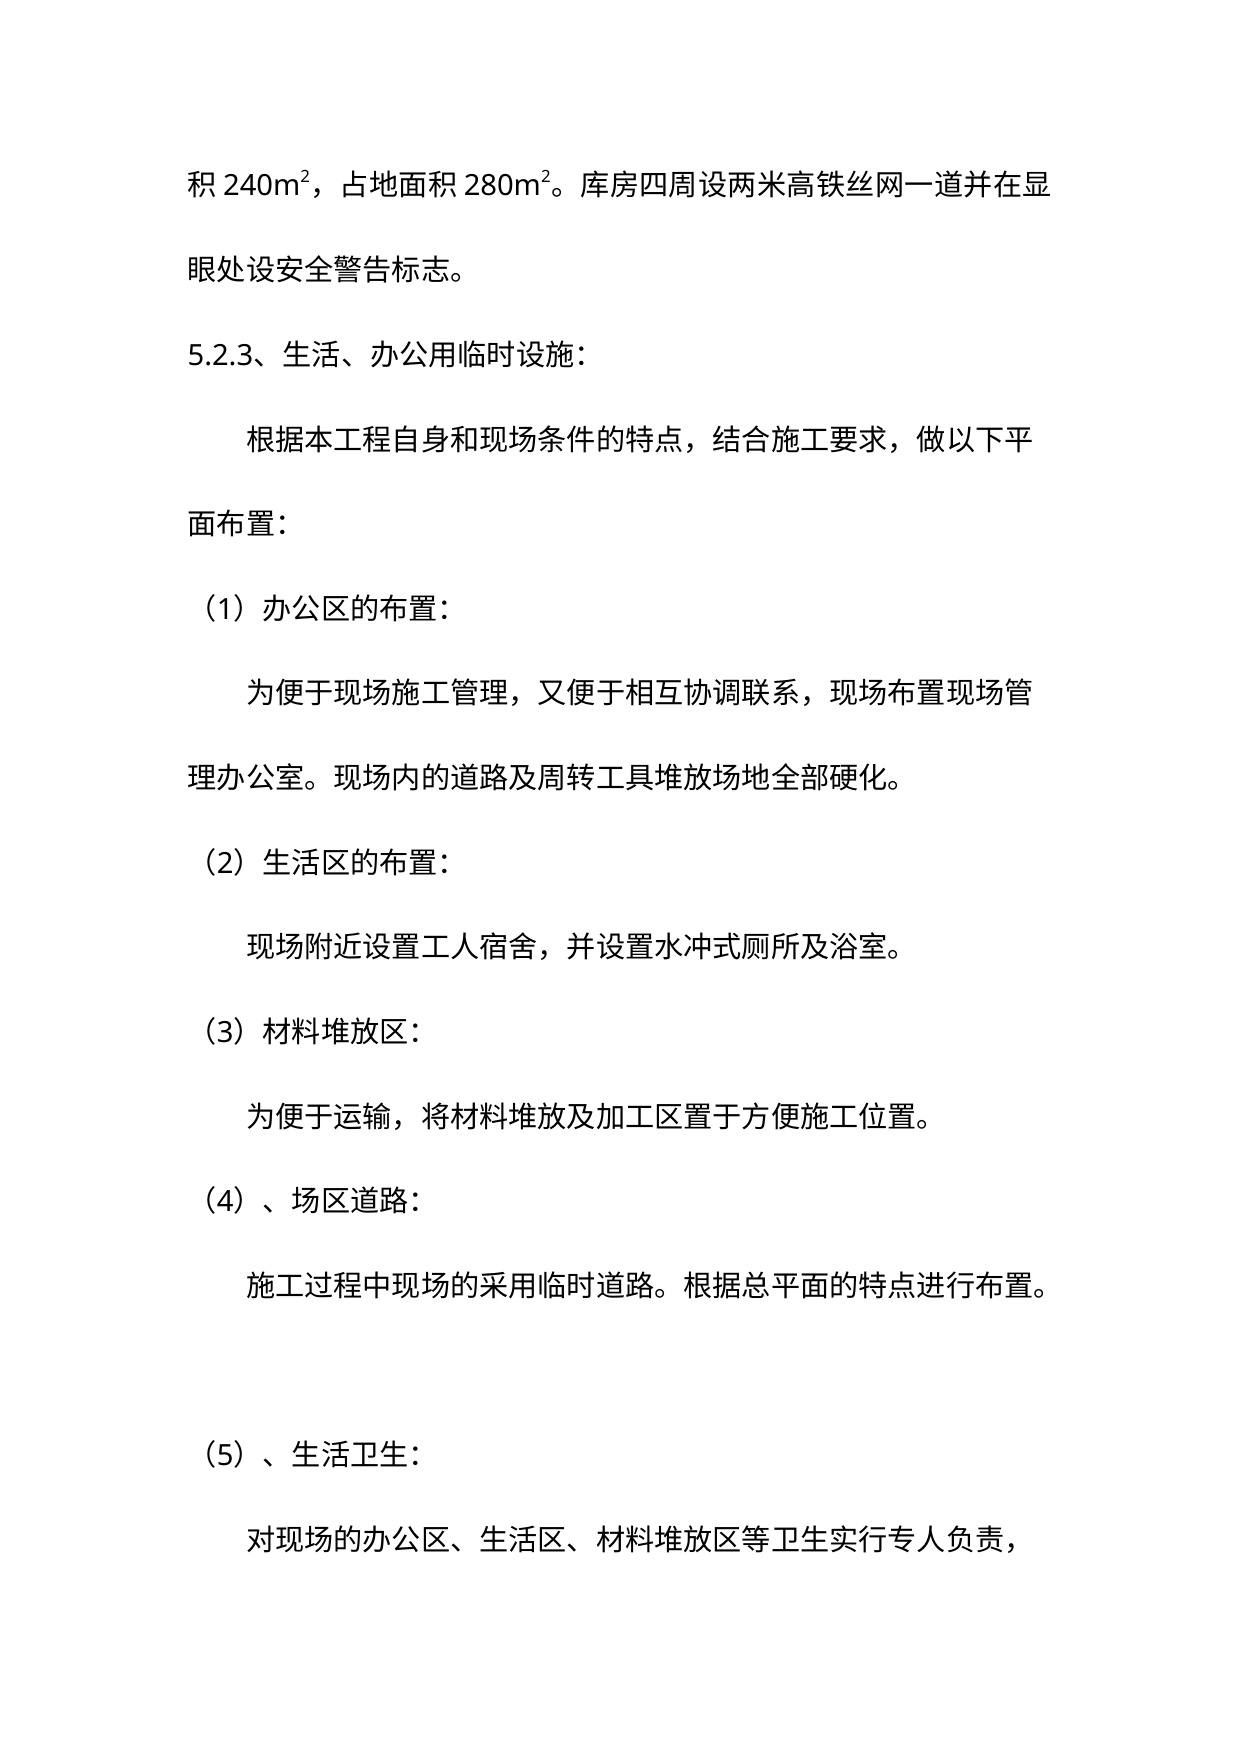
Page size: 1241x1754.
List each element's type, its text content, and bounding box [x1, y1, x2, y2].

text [187, 1517, 1053, 1559]
text （4）、场区道路： [187, 1178, 1053, 1220]
text 5.2.3、生活、办公用临时设施： [187, 331, 1053, 374]
text （5）、生活卫生： [187, 1432, 1053, 1474]
text 为便于运输，将材料堆放及加工区置于方便施工位置。 [187, 1093, 1053, 1136]
text 根据本工程自身和现场条件的特点，结合施工要求，做以下平面布置： [187, 416, 1053, 543]
text 施工过程中现场的采用临时道路。根据总平面的特点进行布置。 [187, 1263, 1053, 1389]
text （1）办公区的布置： [187, 585, 1053, 628]
text 现场附近设置工人宿舍，并设置水冲式厕所及浴室。 [187, 924, 1053, 966]
text （3）材料堆放区： [187, 1008, 1053, 1051]
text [187, 162, 1053, 289]
text 为便于现场施工管理，又便于相互协调联系，现场布置现场管理办公室。现场内的道路及周转工具堆放场地全部硬化。 [187, 670, 1053, 797]
text （2）生活区的布置： [187, 839, 1053, 882]
